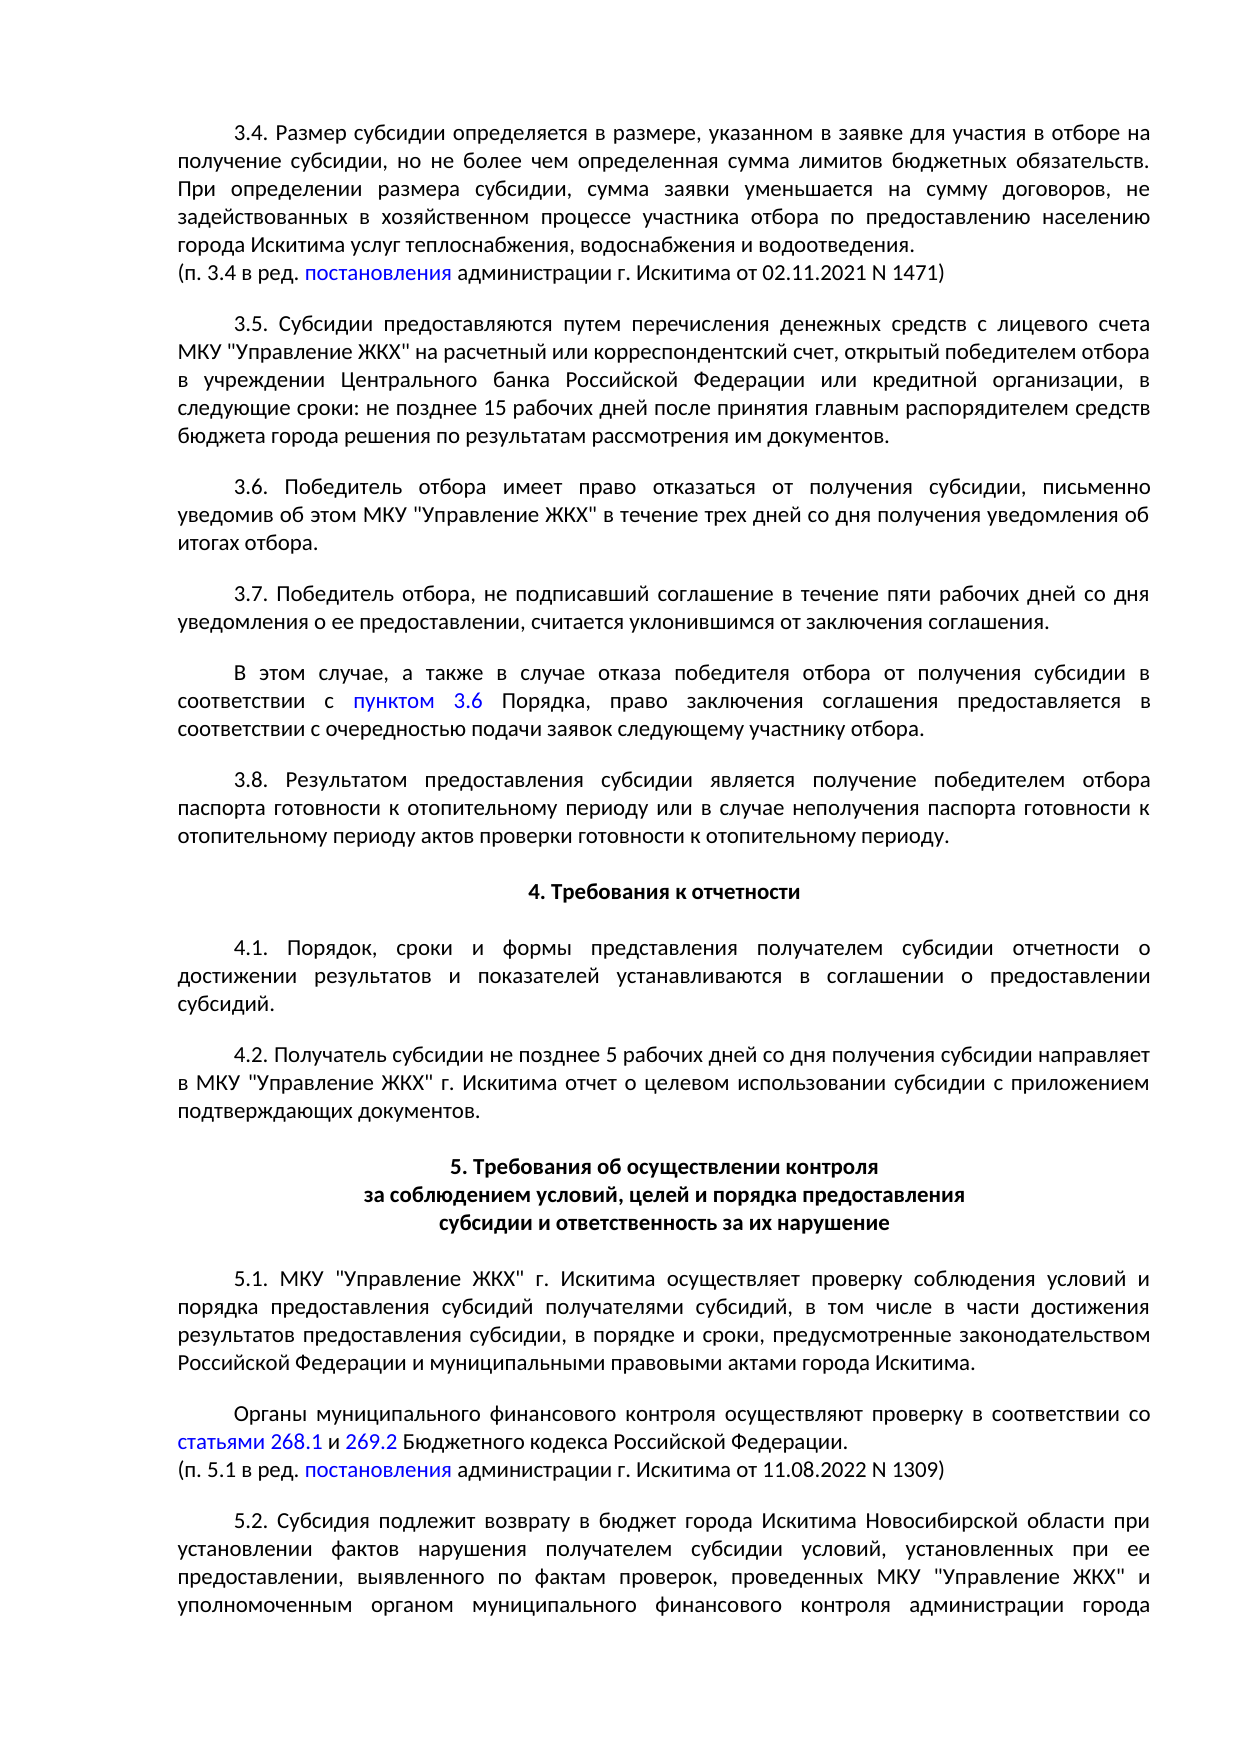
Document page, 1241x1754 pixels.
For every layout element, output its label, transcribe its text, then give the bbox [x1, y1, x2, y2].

title субсидии и ответственность за их нарушение [177, 1208, 1152, 1236]
text В этом случае, а также в случае отказа победителя отбора от получения субсидии в соответствии с пунктом 3.6 Порядка, право заключения соглашения предоставляется в соответствии с очередностью подачи заявок следующему участнику отбора. [177, 658, 1152, 742]
text 4.2. Получатель субсидии не позднее 5 рабочих дней со дня получения субсидии направляет в МКУ "Управление ЖКХ" г. Искитима отчет о целевом использовании субсидии с приложением подтверждающих документов. [177, 1040, 1152, 1124]
text (п. 3.4 в ред. постановления администрации г. Искитима от 02.11.2021 N 1471) [177, 258, 1152, 286]
text 3.8. Результатом предоставления субсидии является получение победителем отбора паспорта готовности к отопительному периоду или в случае неполучения паспорта готовности к отопительному периоду актов проверки готовности к отопительному периоду. [177, 765, 1152, 849]
title за соблюдением условий, целей и порядка предоставления [177, 1180, 1152, 1208]
text 3.4. Размер субсидии определяется в размере, указанном в заявке для участия в отборе на получение субсидии, но не более чем определенная сумма лимитов бюджетных обязательств. При определении размера субсидии, сумма заявки уменьшается на сумму договоров, не задействованных в хозяйственном процессе участника отбора по предоставлению населению города Искитима услуг теплоснабжения, водоснабжения и водоотведения. [177, 118, 1152, 258]
title 5. Требования об осуществлении контроля [177, 1152, 1152, 1180]
text 4.1. Порядок, сроки и формы представления получателем субсидии отчетности о достижении результатов и показателей устанавливаются в соглашении о предоставлении субсидий. [177, 933, 1152, 1017]
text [177, 1506, 1152, 1618]
text 5.1. МКУ "Управление ЖКХ" г. Искитима осуществляет проверку соблюдения условий и порядка предоставления субсидий получателями субсидий, в том числе в части достижения результатов предоставления субсидии, в порядке и сроки, предусмотренные законодательством Российской Федерации и муниципальными правовыми актами города Искитима. [177, 1264, 1152, 1376]
text 3.6. Победитель отбора имеет право отказаться от получения субсидии, письменно уведомив об этом МКУ "Управление ЖКХ" в течение трех дней со дня получения уведомления об итогах отбора. [177, 472, 1152, 556]
title 4. Требования к отчетности [177, 877, 1152, 905]
text 3.7. Победитель отбора, не подписавший соглашение в течение пяти рабочих дней со дня уведомления о ее предоставлении, считается уклонившимся от заключения соглашения. [177, 579, 1152, 635]
text 3.5. Субсидии предоставляются путем перечисления денежных средств с лицевого счета МКУ "Управление ЖКХ" на расчетный или корреспондентский счет, открытый победителем отбора в учреждении Центрального банка Российской Федерации или кредитной организации, в следующие сроки: не позднее 15 рабочих дней после принятия главным распорядителем средств бюджета города решения по результатам рассмотрения им документов. [177, 309, 1152, 449]
text (п. 5.1 в ред. постановления администрации г. Искитима от 11.08.2022 N 1309) [177, 1455, 1152, 1483]
text Органы муниципального финансового контроля осуществляют проверку в соответствии со статьями 268.1 и 269.2 Бюджетного кодекса Российской Федерации. [177, 1399, 1152, 1455]
